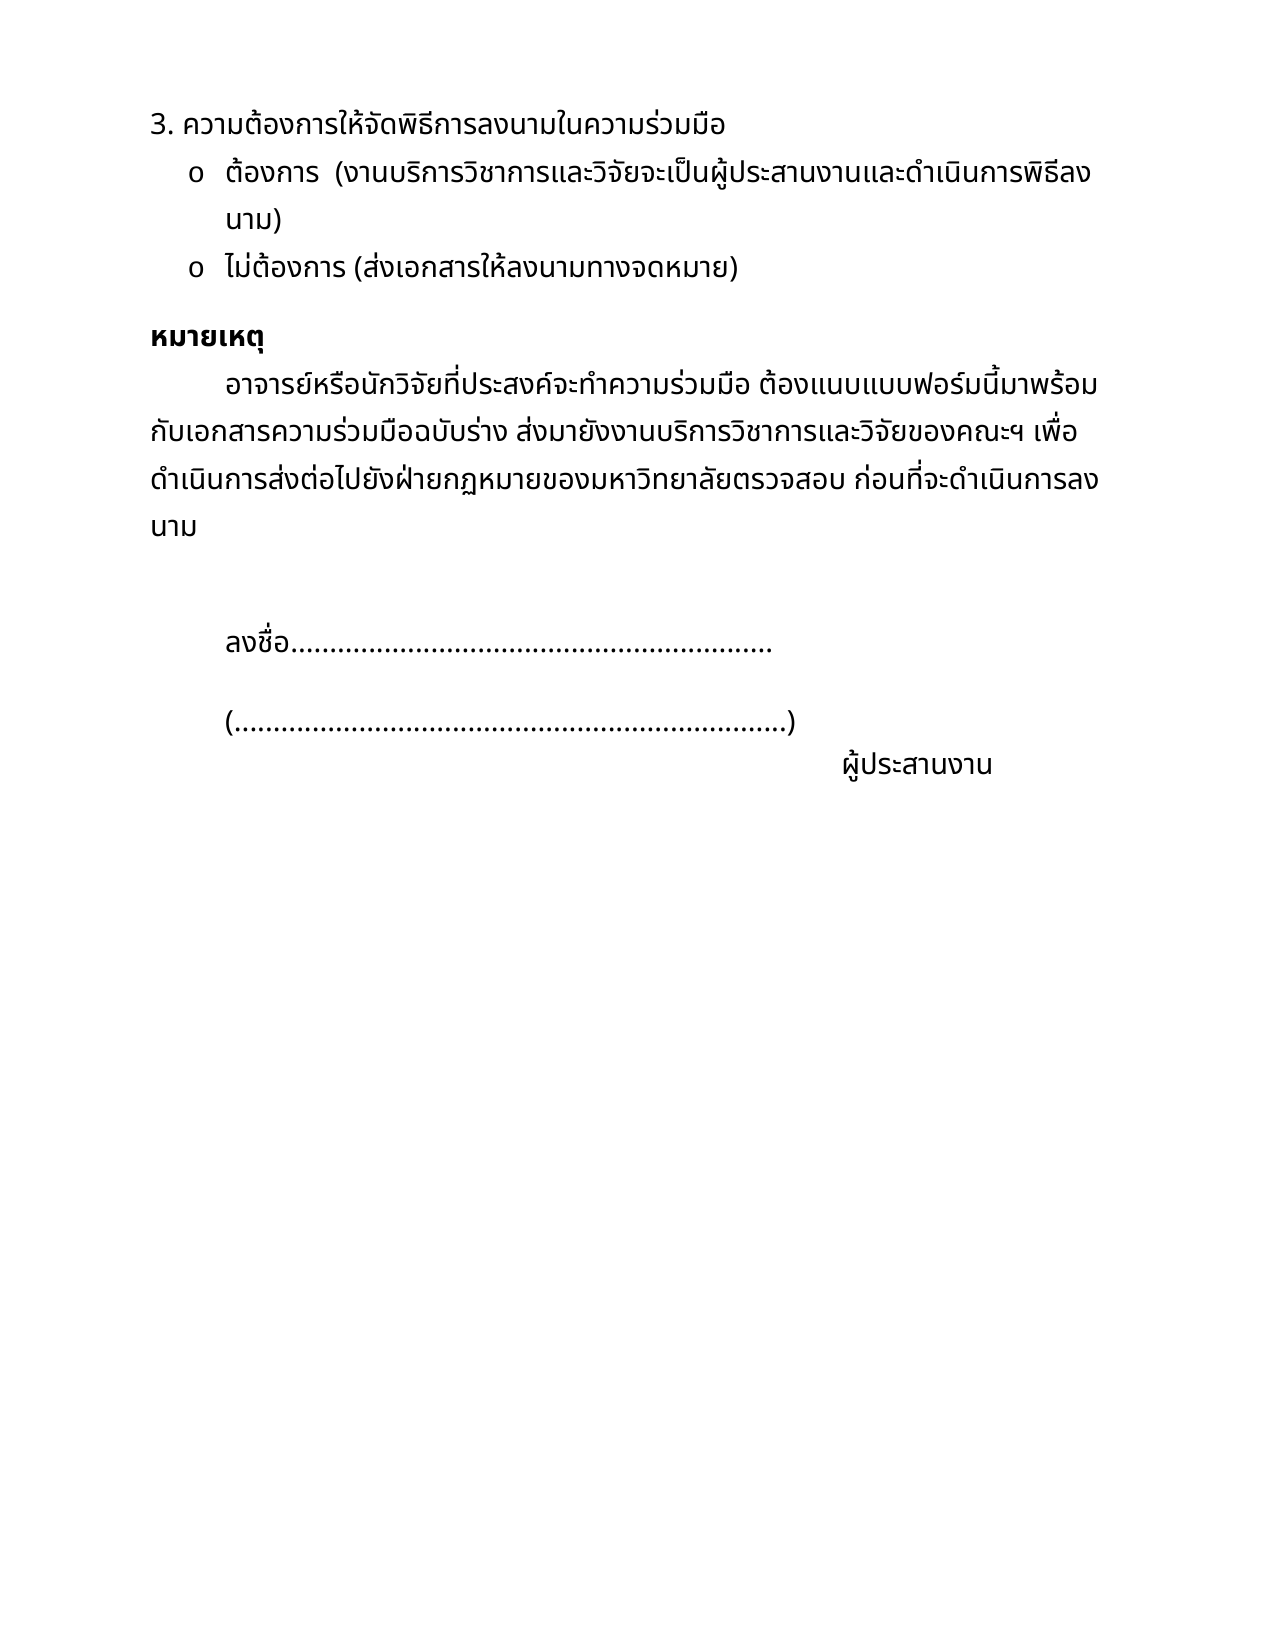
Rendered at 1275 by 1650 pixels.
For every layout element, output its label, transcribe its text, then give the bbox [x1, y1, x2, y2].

text อาจารย์หรือนักวิจัยที่ประสงค์จะทำความร่วมมือ ต้องแนบแบบฟอร์มนี้มาพร้อมกับเอกสารความร่วมมือฉบับร่าง ส่งมายังงานบริการวิชาการและวิจัยของคณะฯ เพื่อดำเนินการส่งต่อไปยังฝ่ายกฏหมายของมหาวิทยาลัยตรวจสอบ ก่อนที่จะดำเนินการลงนาม [150, 363, 1125, 550]
text หมายเหตุ [150, 316, 1125, 360]
list ไม่ต้องการ (ส่งเอกสารให้ลงนามทางจดหมาย) [187, 246, 1125, 291]
list ต้องการ (งานบริการวิชาการและวิจัยจะเป็นผู้ประสานงานและดำเนินการพิธีลงนาม) [187, 151, 1125, 243]
text ลงชื่อ.............................................................. [150, 590, 1125, 666]
text (.......................................................................) [150, 669, 1125, 740]
text 3. ความต้องการให้จัดพิธีการลงนามในความร่วมมือ [150, 103, 1125, 147]
text ผู้ประสานงาน [150, 743, 1125, 787]
